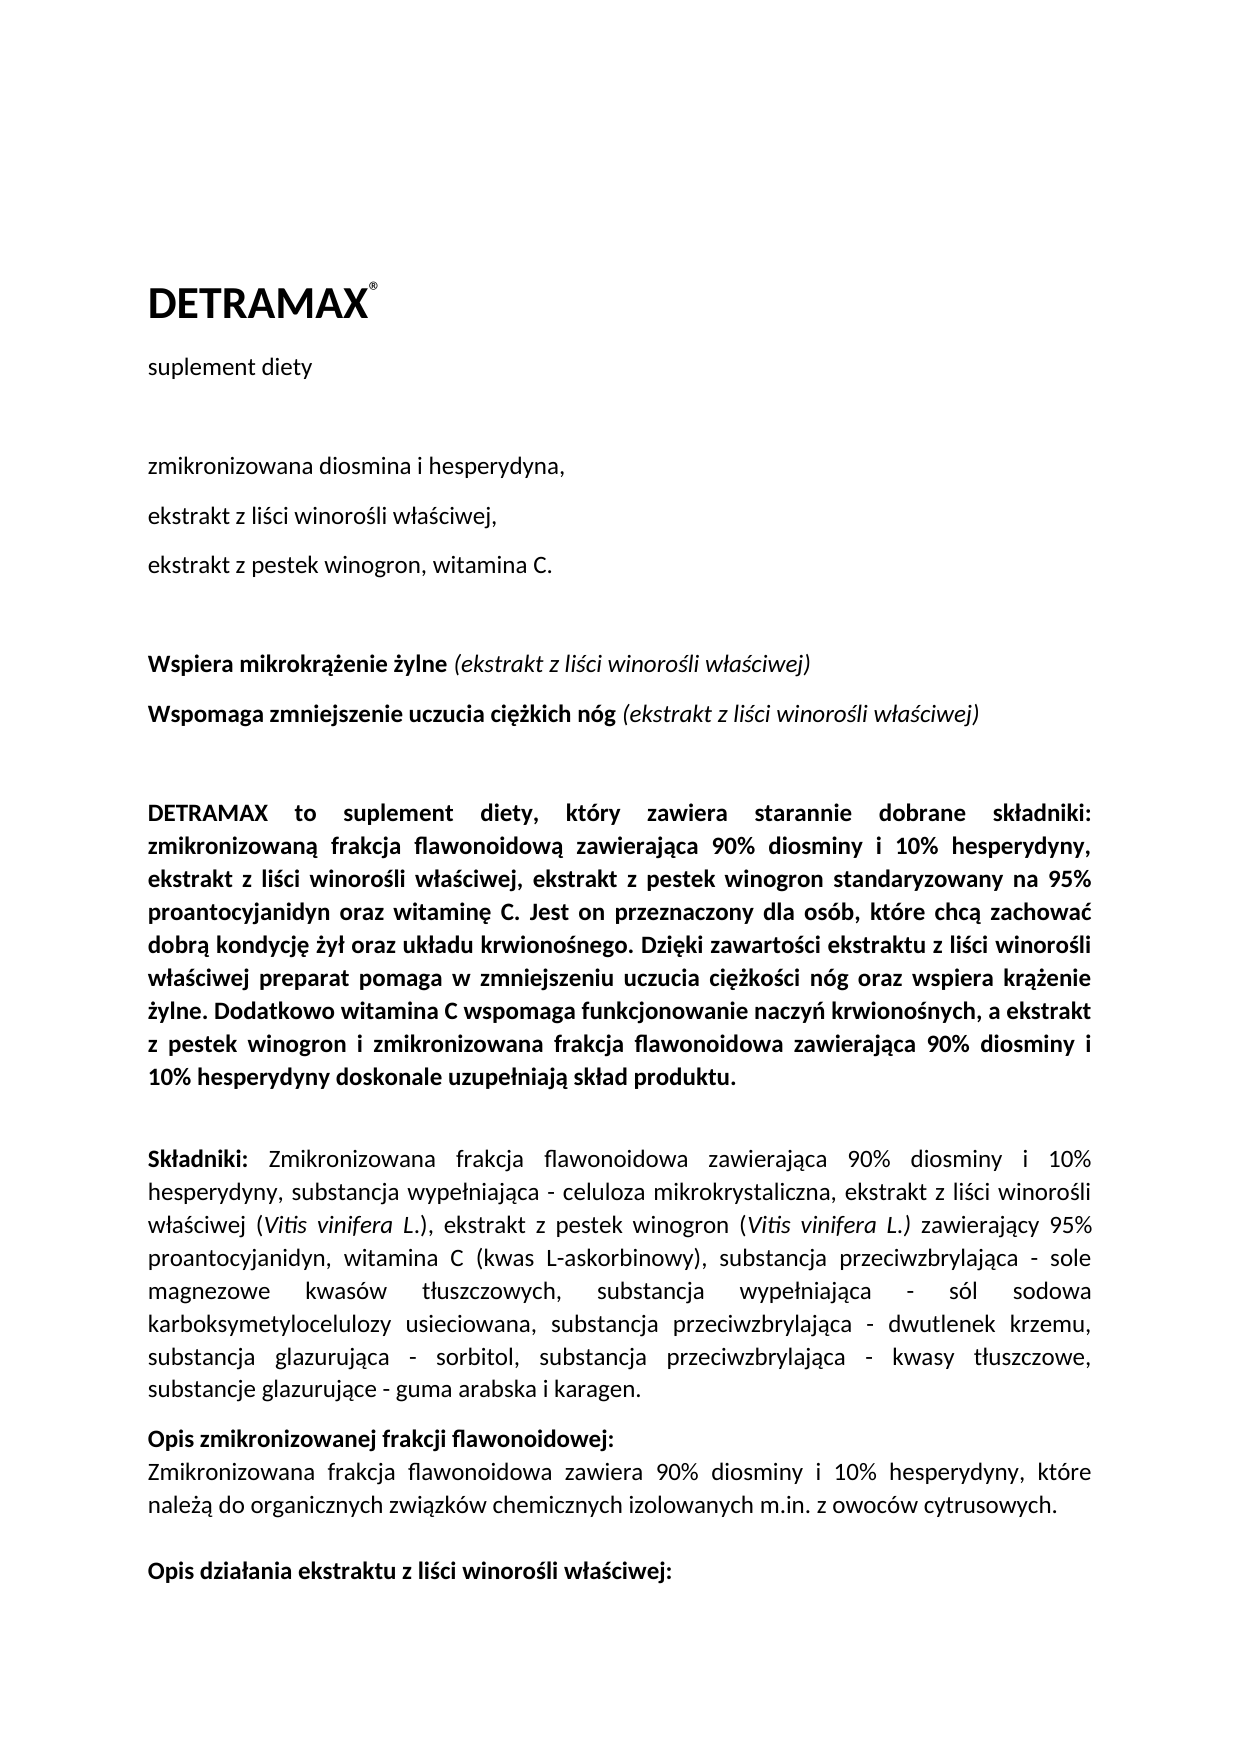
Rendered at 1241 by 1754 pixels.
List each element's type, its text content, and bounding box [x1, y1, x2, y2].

text Opis zmikronizowanej frakcji flawonoidowej: [148, 1423, 1093, 1454]
text DETRAMAX® [148, 274, 1093, 330]
text Składniki: Zmikronizowana frakcja flawonoidowa zawierająca 90% diosminy i 10% hesperydyny, substancja wypełniająca - celuloza mikrokrystaliczna, ekstrakt z liści winorośli właściwej (Vitis vinifera L.), ekstrakt z pestek winogron (Vitis vinifera L.) zawierający 95% proantocyjanidyn, witamina C (kwas L-askorbinowy), substancja przeciwzbrylająca - sole magnezowe kwasów tłuszczowych, substancja wypełniająca - sól sodowa karboksymetylocelulozy usieciowana, substancja przeciwzbrylająca - dwutlenek krzemu, substancja glazurująca - sorbitol, substancja przeciwzbrylająca - kwasy tłuszczowe, substancje glazurujące - guma arabska i karagen. [148, 1143, 1093, 1404]
text suplement diety [148, 351, 1093, 382]
text Wspomaga zmniejszenie uczucia ciężkich nóg (ekstrakt z liści winorośli właściwej) [148, 698, 1093, 729]
text DETRAMAX to suplement diety, który zawiera starannie dobrane składniki: zmikronizowaną frakcja flawonoidową zawierająca 90% diosminy i 10% hesperydyny, ekstrakt z liści winorośli właściwej, ekstrakt z pestek winogron standaryzowany na 95% proantocyjanidyn oraz witaminę C. Jest on przeznaczony dla osób, które chcą zachować dobrą kondycję żył oraz układu krwionośnego. Dzięki zawartości ekstraktu z liści winorośli właściwej preparat pomaga w zmniejszeniu uczucia ciężkości nóg oraz wspiera krążenie żylne. Dodatkowo witamina C wspomaga funkcjonowanie naczyń krwionośnych, a ekstrakt z pestek winogron i zmikronizowana frakcja flawonoidowa zawierająca 90% diosminy i 10% hesperydyny doskonale uzupełniają skład produktu. [148, 797, 1093, 1091]
text ekstrakt z liści winorośli właściwej, [148, 500, 1093, 530]
text zmikronizowana diosmina i hesperydyna, [148, 450, 1093, 481]
text Zmikronizowana frakcja flawonoidowa zawiera 90% diosminy i 10% hesperydyny, które należą do organicznych związków chemicznych izolowanych m.in. z owoców cytrusowych. [148, 1456, 1093, 1519]
text Wspiera mikrokrążenie żylne (ekstrakt z liści winorośli właściwej) [148, 649, 1093, 679]
text Opis działania ekstraktu z liści winorośli właściwej: [148, 1555, 1093, 1585]
text ekstrakt z pestek winogron, witamina C. [148, 549, 1093, 580]
